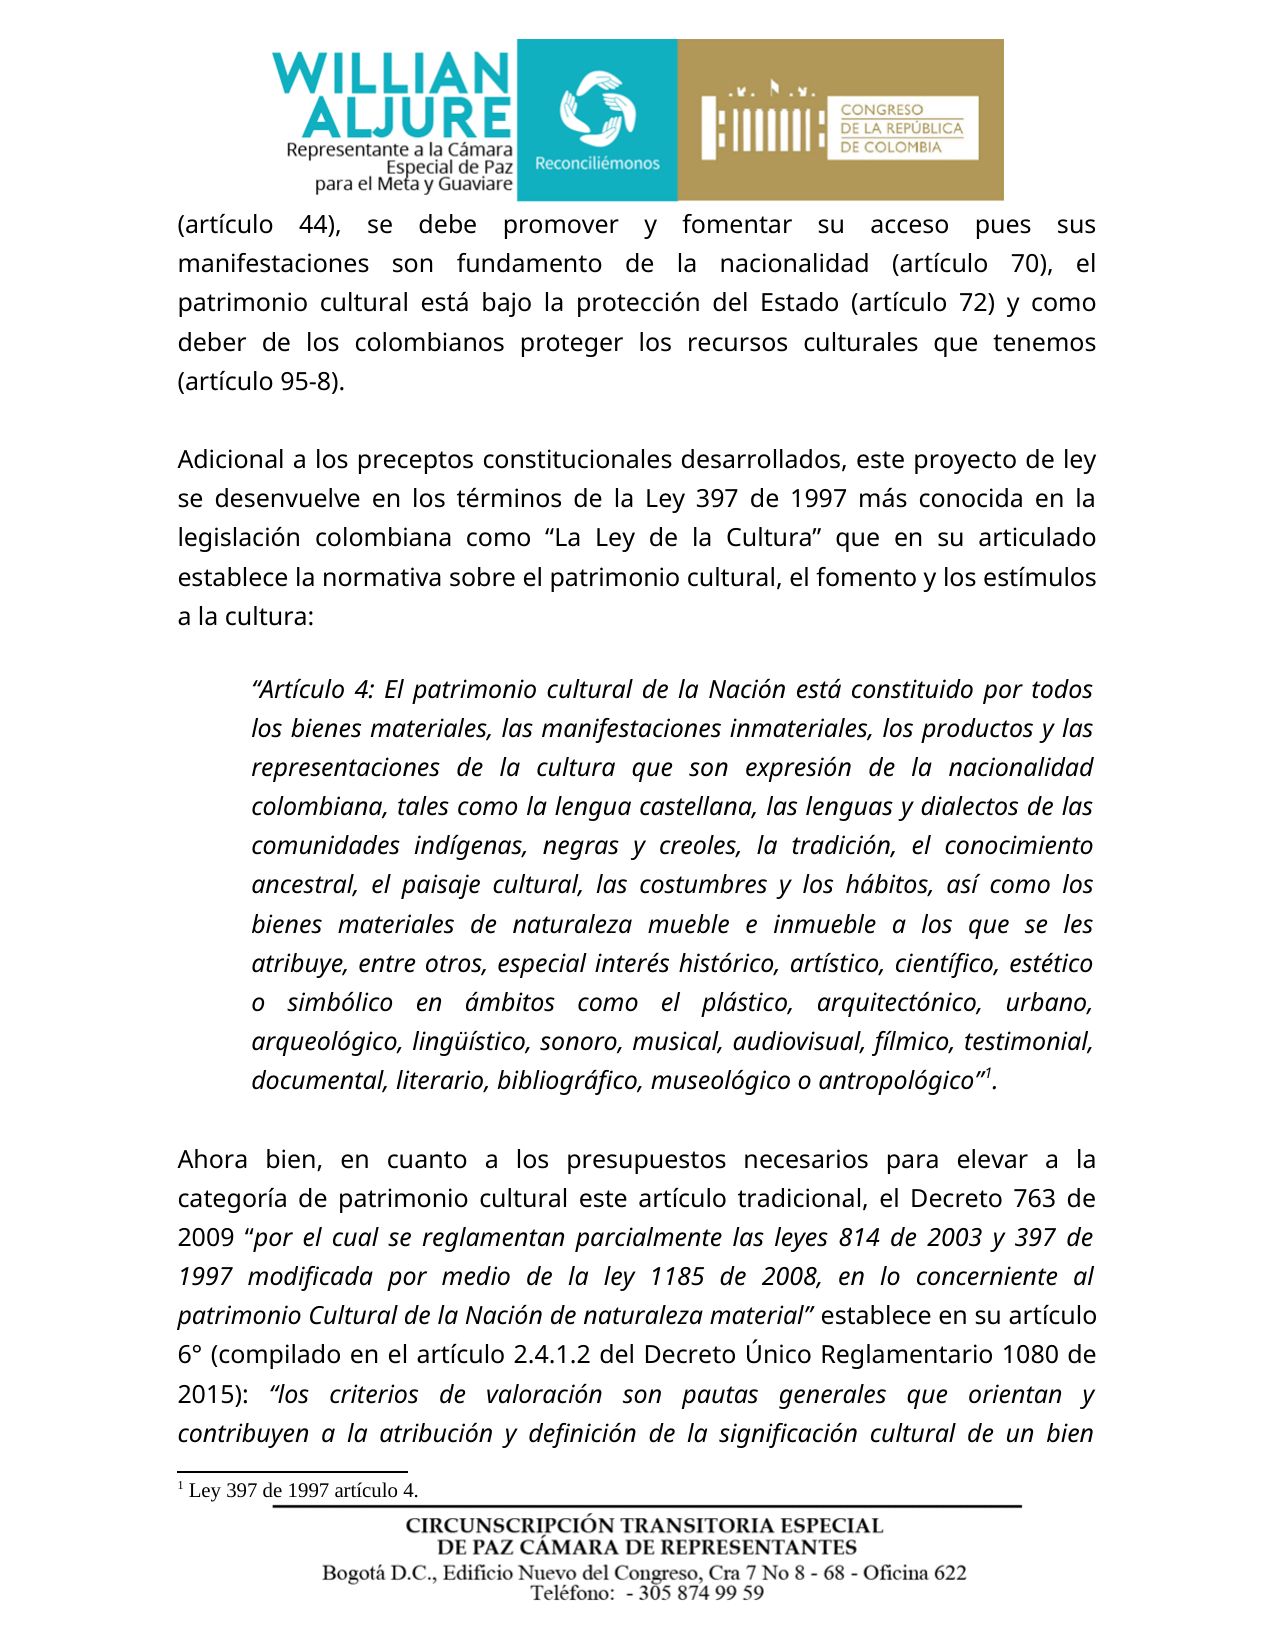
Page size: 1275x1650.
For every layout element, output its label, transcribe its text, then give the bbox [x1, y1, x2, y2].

picture [177, 1493, 1118, 1617]
picture [271, 39, 1004, 202]
text Adicional a los preceptos constitucionales desarrollados, este proyecto de ley se desenvuelve en los términos de la Ley 397 de 1997 más conocida en la legislación colombiana como “La Ley de la Cultura” que en su articulado establece la normativa sobre el patrimonio cultural, el fomento y los estímulos a la cultura: [177, 442, 1098, 632]
text “Artículo 4: El patrimonio cultural de la Nación está constituido por todos los bienes materiales, las manifestaciones inmateriales, los productos y las representaciones de la cultura que son expresión de la nacionalidad colombiana, tales como la lengua castellana, las lenguas y dialectos de las comunidades indígenas, negras y creoles, la tradición, el conocimiento ancestral, el paisaje cultural, las costumbres y los hábitos, así como los bienes materiales de naturaleza mueble e inmueble a los que se les atribuye, entre otros, especial interés histórico, artístico, científico, estético o simbólico en ámbitos como el plástico, arquitectónico, urbano, arqueológico, lingüístico, sonoro, musical, audiovisual, fílmico, testimonial, documental, literario, bibliográfico, museológico o antropológico”. [251, 671, 1098, 1097]
